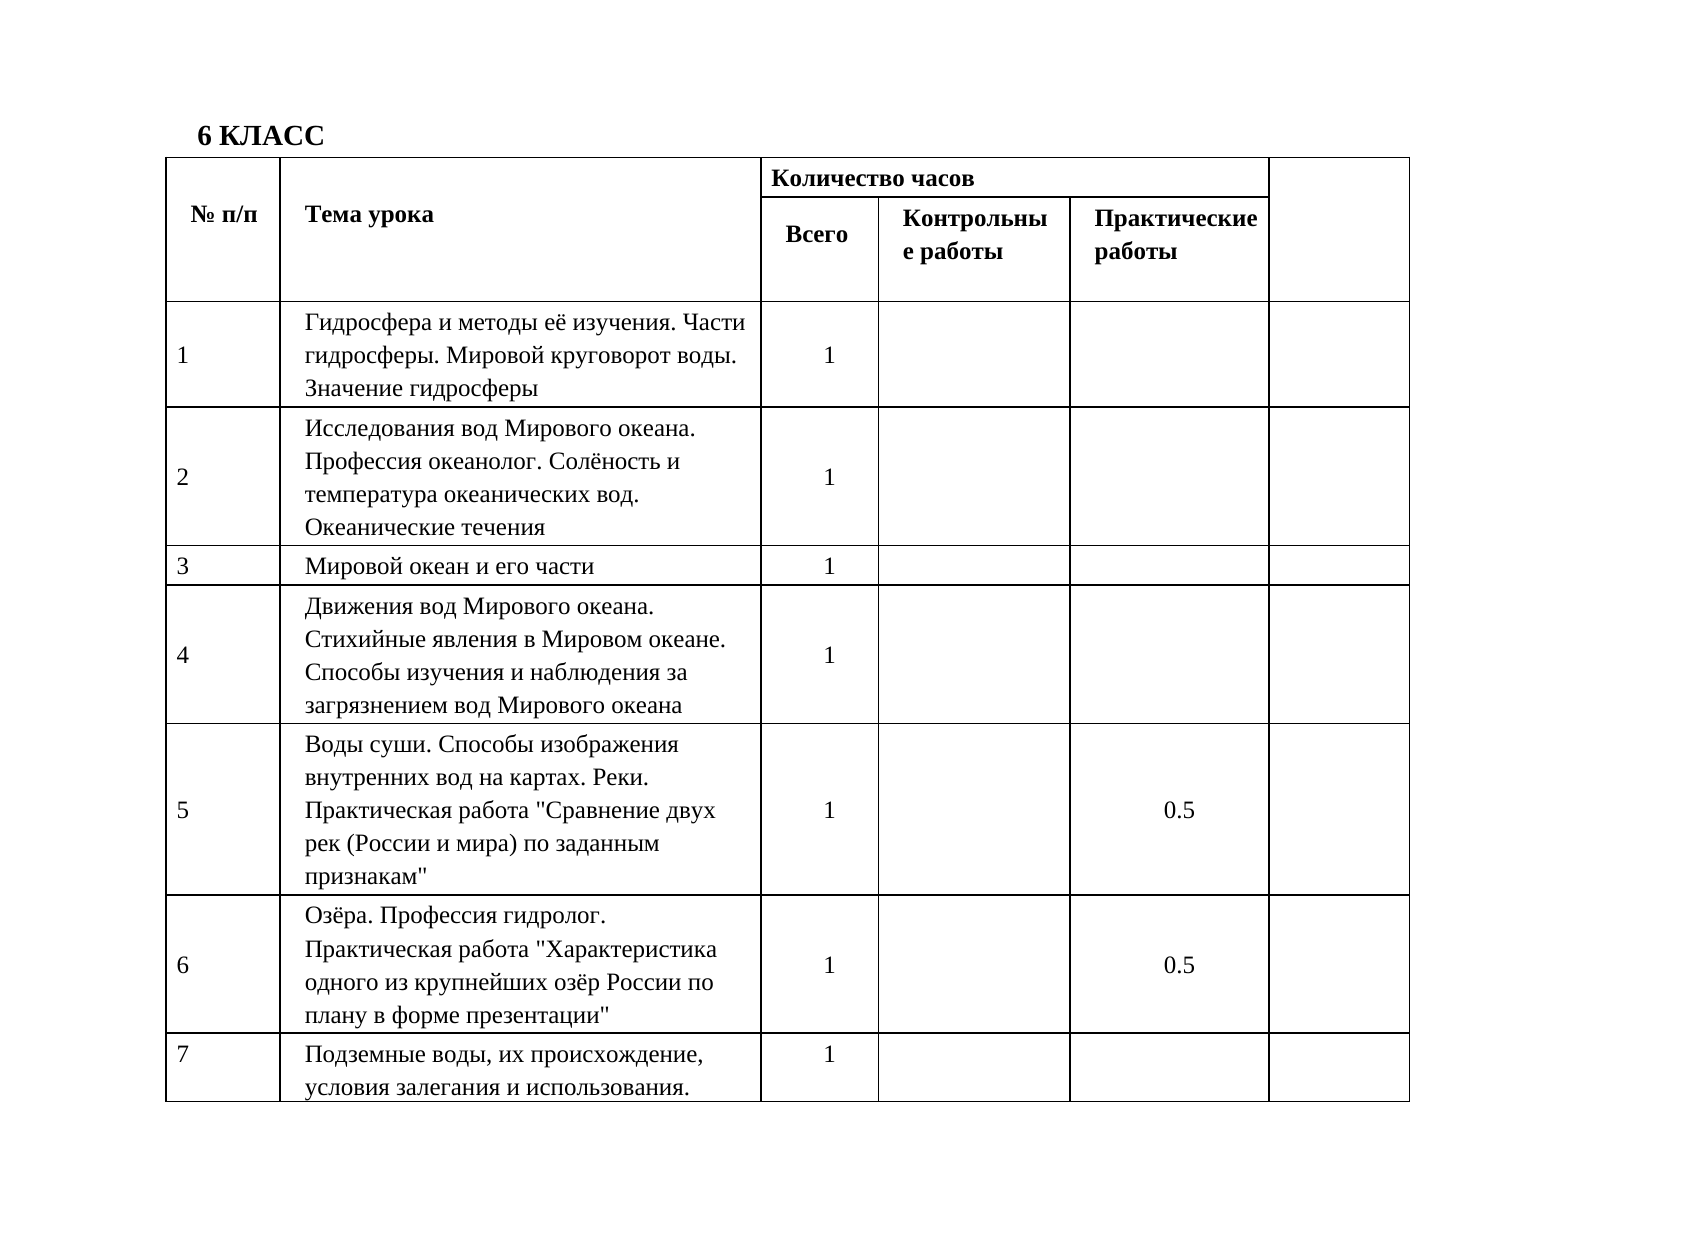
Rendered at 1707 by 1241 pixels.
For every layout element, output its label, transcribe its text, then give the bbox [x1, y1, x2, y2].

table_cell 1 [762, 1034, 878, 1101]
table_cell Исследования вод Мирового океана. Профессия океанолог. Солёность и температура океанических вод. Океанические течения [281, 408, 760, 544]
table_cell [1071, 586, 1268, 722]
table_cell Контрольные работы [879, 198, 1069, 301]
table_cell 2 [167, 408, 279, 544]
table_cell 1 [762, 302, 878, 406]
table_cell [1071, 1034, 1268, 1101]
table_cell [879, 546, 1069, 584]
table_cell 1 [167, 302, 279, 406]
table_cell 0.5 [1071, 724, 1268, 894]
table_cell [1270, 408, 1409, 544]
table_cell [879, 896, 1069, 1032]
table_cell 5 [167, 724, 279, 894]
table_cell Практические работы [1071, 198, 1268, 301]
table_cell [1270, 1034, 1409, 1101]
table_cell 1 [762, 724, 878, 894]
table_header [1270, 158, 1409, 301]
table_header Тема урока [281, 158, 760, 301]
table_cell 1 [762, 408, 878, 544]
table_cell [281, 1034, 760, 1101]
table_cell Озёра. Профессия гидролог. Практическая работа "Характеристика одного из крупнейших озёр России по плану в форме презентации" [281, 896, 760, 1032]
table_cell Воды суши. Способы изображения внутренних вод на картах. Реки. Практическая работа "Сравнение двух рек (России и мира) по заданным признакам" [281, 724, 760, 894]
table_header Количество часов [762, 158, 1268, 196]
table_cell 3 [167, 546, 279, 584]
table_header № п/п [167, 158, 279, 301]
table_cell [1071, 546, 1268, 584]
table_cell Гидросфера и методы её изучения. Части гидросферы. Мировой круговорот воды. Значение гидросферы [281, 302, 760, 406]
table_cell [879, 408, 1069, 544]
table_cell [1071, 302, 1268, 406]
table_cell [1270, 586, 1409, 722]
table_cell [879, 586, 1069, 722]
table_cell 1 [762, 586, 878, 722]
table_cell [1270, 302, 1409, 406]
table_cell Всего [762, 198, 878, 301]
table_cell 4 [167, 586, 279, 722]
table_cell 6 [167, 896, 279, 1032]
table_cell 1 [762, 896, 878, 1032]
table_cell 7 [167, 1034, 279, 1101]
table_cell [1071, 408, 1268, 544]
table_cell 1 [762, 546, 878, 584]
table_cell [879, 1034, 1069, 1101]
table_cell Мировой океан и его части [281, 546, 760, 584]
text 6 КЛАСС [190, 118, 1618, 152]
table_cell [1270, 724, 1409, 894]
table_cell Движения вод Мирового океана. Стихийные явления в Мировом океане. Способы изучения и наблюдения за загрязнением вод Мирового океана [281, 586, 760, 722]
table_cell 0.5 [1071, 896, 1268, 1032]
table_cell [879, 302, 1069, 406]
table_cell [1270, 896, 1409, 1032]
table_cell [1270, 546, 1409, 584]
table_cell [879, 724, 1069, 894]
